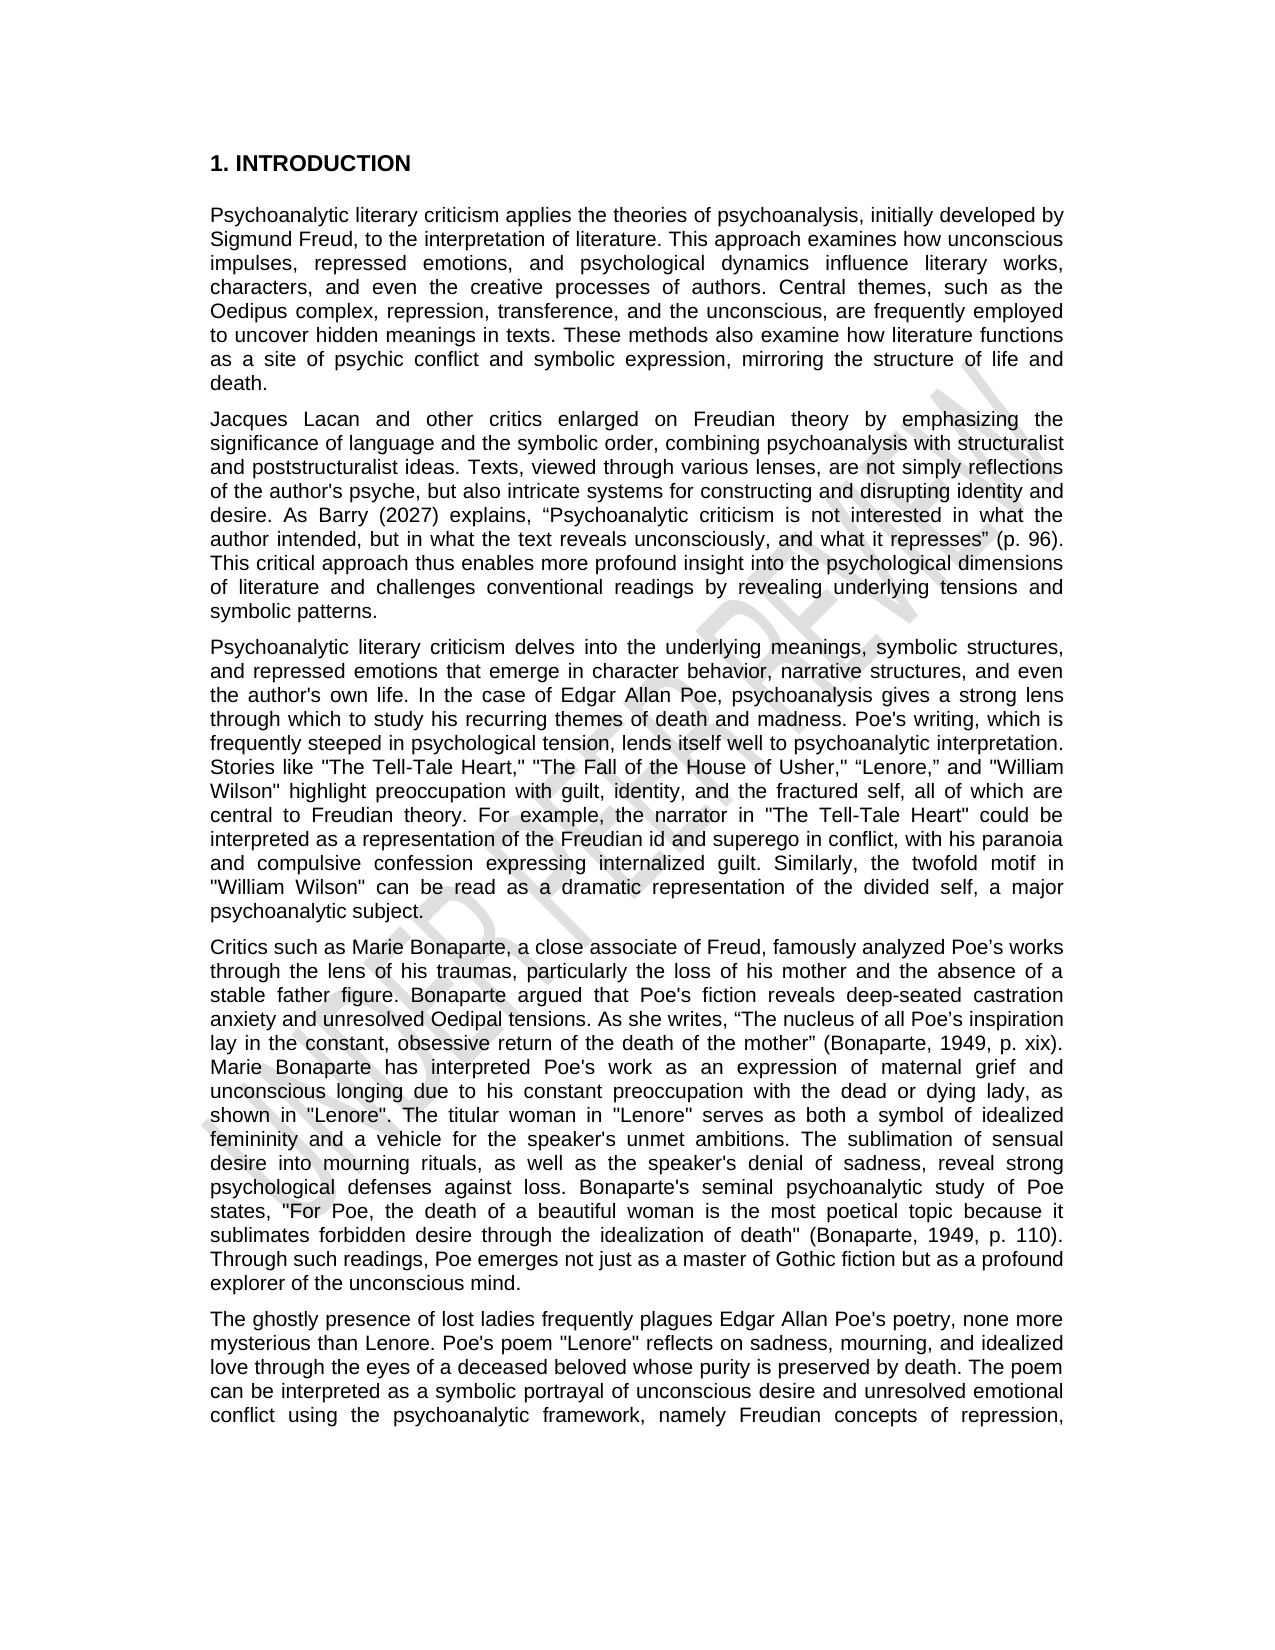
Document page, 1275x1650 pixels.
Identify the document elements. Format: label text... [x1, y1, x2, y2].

text Jacques Lacan and other critics enlarged on Freudian theory by emphasizing the significance of language and the symbolic order, combining psychoanalysis with structuralist and poststructuralist ideas. Texts, viewed through various lenses, are not simply reflections of the author's psyche, but also intricate systems for constructing and disrupting identity and desire. As Barry (2027) explains, “Psychoanalytic criticism is not interested in what the author intended, but in what the text reveals unconsciously, and what it represses” (p. 96). This critical approach thus enables more profound insight into the psychological dimensions of literature and challenges conventional readings by revealing underlying tensions and symbolic patterns. [210, 407, 1065, 622]
text Psychoanalytic literary criticism applies the theories of psychoanalysis, initially developed by Sigmund Freud, to the interpretation of literature. This approach examines how unconscious impulses, repressed emotions, and psychological dynamics influence literary works, characters, and even the creative processes of authors. Central themes, such as the Oedipus complex, repression, transference, and the unconscious, are frequently employed to uncover hidden meanings in texts. These methods also examine how literature functions as a site of psychic conflict and symbolic expression, mirroring the structure of life and death. [210, 203, 1065, 394]
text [210, 1307, 1065, 1427]
text Psychoanalytic literary criticism delves into the underlying meanings, symbolic structures, and repressed emotions that emerge in character behavior, narrative structures, and even the author's own life. In the case of Edgar Allan Poe, psychoanalysis gives a strong lens through which to study his recurring themes of death and madness. Poe's writing, which is frequently steeped in psychological tension, lends itself well to psychoanalytic interpretation. Stories like "The Tell-Tale Heart," "The Fall of the House of Usher," “Lenore,” and "William Wilson" highlight preoccupation with guilt, identity, and the fractured self, all of which are central to Freudian theory. For example, the narrator in "The Tell-Tale Heart" could be interpreted as a representation of the Freudian id and superego in conflict, with his paranoia and compulsive confession expressing internalized guilt. Similarly, the twofold motif in "William Wilson" can be read as a dramatic representation of the divided self, a major psychoanalytic subject. [210, 635, 1065, 922]
text Critics such as Marie Bonaparte, a close associate of Freud, famously analyzed Poe’s works through the lens of his traumas, particularly the loss of his mother and the absence of a stable father figure. Bonaparte argued that Poe's fiction reveals deep-seated castration anxiety and unresolved Oedipal tensions. As she writes, “The nucleus of all Poe’s inspiration lay in the constant, obsessive return of the death of the mother” (Bonaparte, 1949, p. xix). Marie Bonaparte has interpreted Poe's work as an expression of maternal grief and unconscious longing due to his constant preoccupation with the dead or dying lady, as shown in "Lenore". The titular woman in "Lenore" serves as both a symbol of idealized femininity and a vehicle for the speaker's unmet ambitions. The sublimation of sensual desire into mourning rituals, as well as the speaker's denial of sadness, reveal strong psychological defenses against loss. Bonaparte's seminal psychoanalytic study of Poe states, "For Poe, the death of a beautiful woman is the most poetical topic because it sublimates forbidden desire through the idealization of death" (Bonaparte, 1949, p. 110). Through such readings, Poe emerges not just as a master of Gothic fiction but as a profound explorer of the unconscious mind. [210, 935, 1065, 1294]
text 1. INTRODUCTION [210, 150, 1065, 203]
